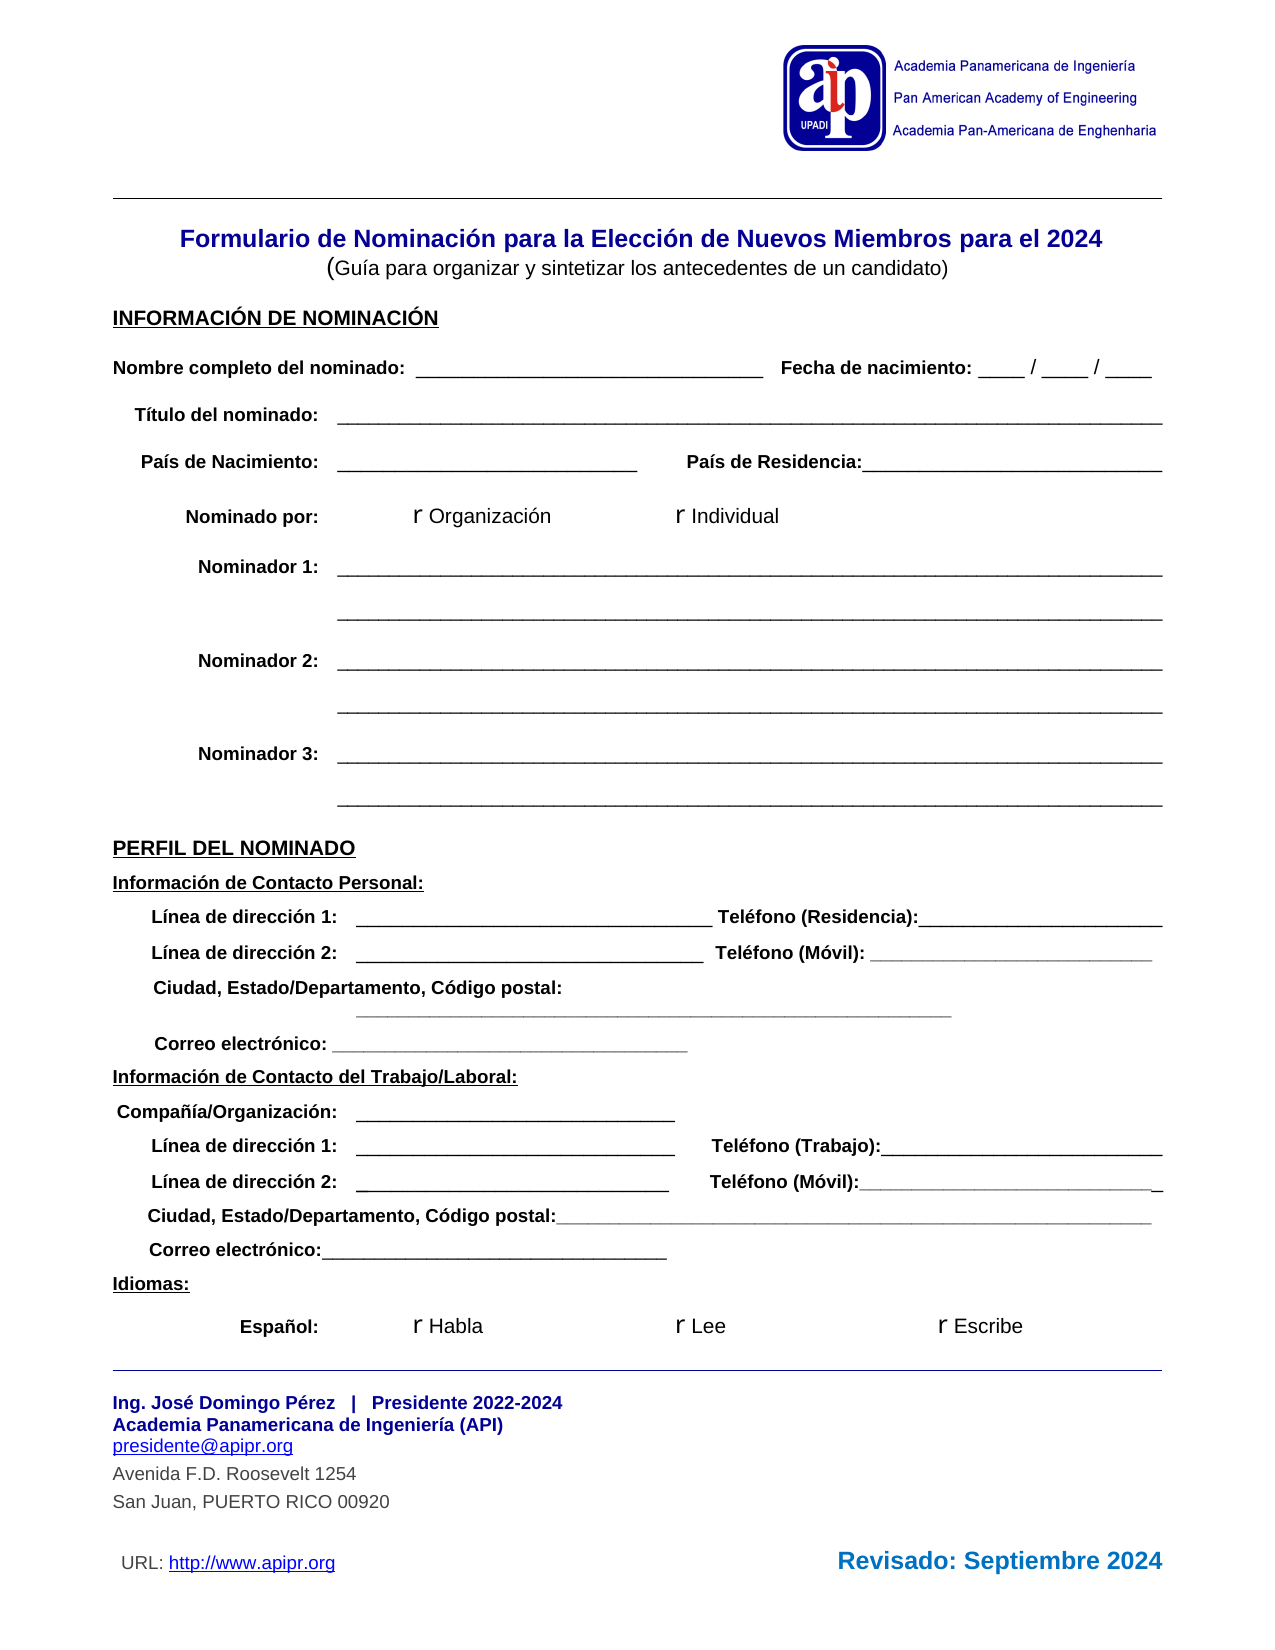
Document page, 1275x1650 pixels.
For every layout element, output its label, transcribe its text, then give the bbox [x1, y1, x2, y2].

text Nominado por: r Organización r Individual [112, 497, 1162, 531]
text Correo electrónico: _________________________________ [112, 1239, 1162, 1261]
title Formulario de Nominación para la Elección de Nuevos Miembros para el 2024 (Guía para organizar y sintetizar los antecedentes de un candidato) [112, 224, 1162, 281]
text Compañía/Organización: [112, 1100, 1162, 1122]
text Correo electrónico: __________________________________ [112, 1032, 1162, 1054]
text PERFIL DEL NOMINADO [112, 836, 1162, 859]
text Información de Contacto del Trabajo/Laboral: [112, 1066, 1162, 1088]
text Línea de dirección 1: Teléfono (Trabajo): [112, 1134, 1162, 1156]
text Línea de dirección 1: Teléfono (Residencia): [112, 906, 1162, 928]
text Línea de dirección 2: ______________________________ Teléfono (Móvil): ___________________________ [112, 940, 1162, 964]
text Título del nominado: [112, 404, 1162, 426]
text Idiomas: [112, 1273, 1162, 1295]
text Español: r Habla r Lee r Escribe [112, 1307, 1162, 1341]
text Nombre completo del nominado: ______________________________ Fecha de nacimiento: ____ / ____ / ____ [112, 355, 1162, 379]
text Línea de dirección 2: ___________________________ Teléfono (Móvil):____________________________ [112, 1168, 1162, 1192]
text Nominador 2: [112, 649, 1162, 671]
text Nominador 3: [112, 742, 1162, 764]
text Nominador 1: [112, 556, 1162, 578]
text INFORMACIÓN DE NOMINACIÓN [112, 306, 1162, 330]
text Ciudad, Estado/Departamento, Código postal:_________________________________________________________ [112, 1205, 1162, 1227]
text Información de Contacto Personal: [112, 872, 1162, 894]
text Ciudad, Estado/Departamento, Código postal: _________________________________________________________ [112, 977, 1162, 1020]
text País de Nacimiento: País de Residencia: [112, 451, 1162, 472]
picture [779, 45, 1159, 150]
